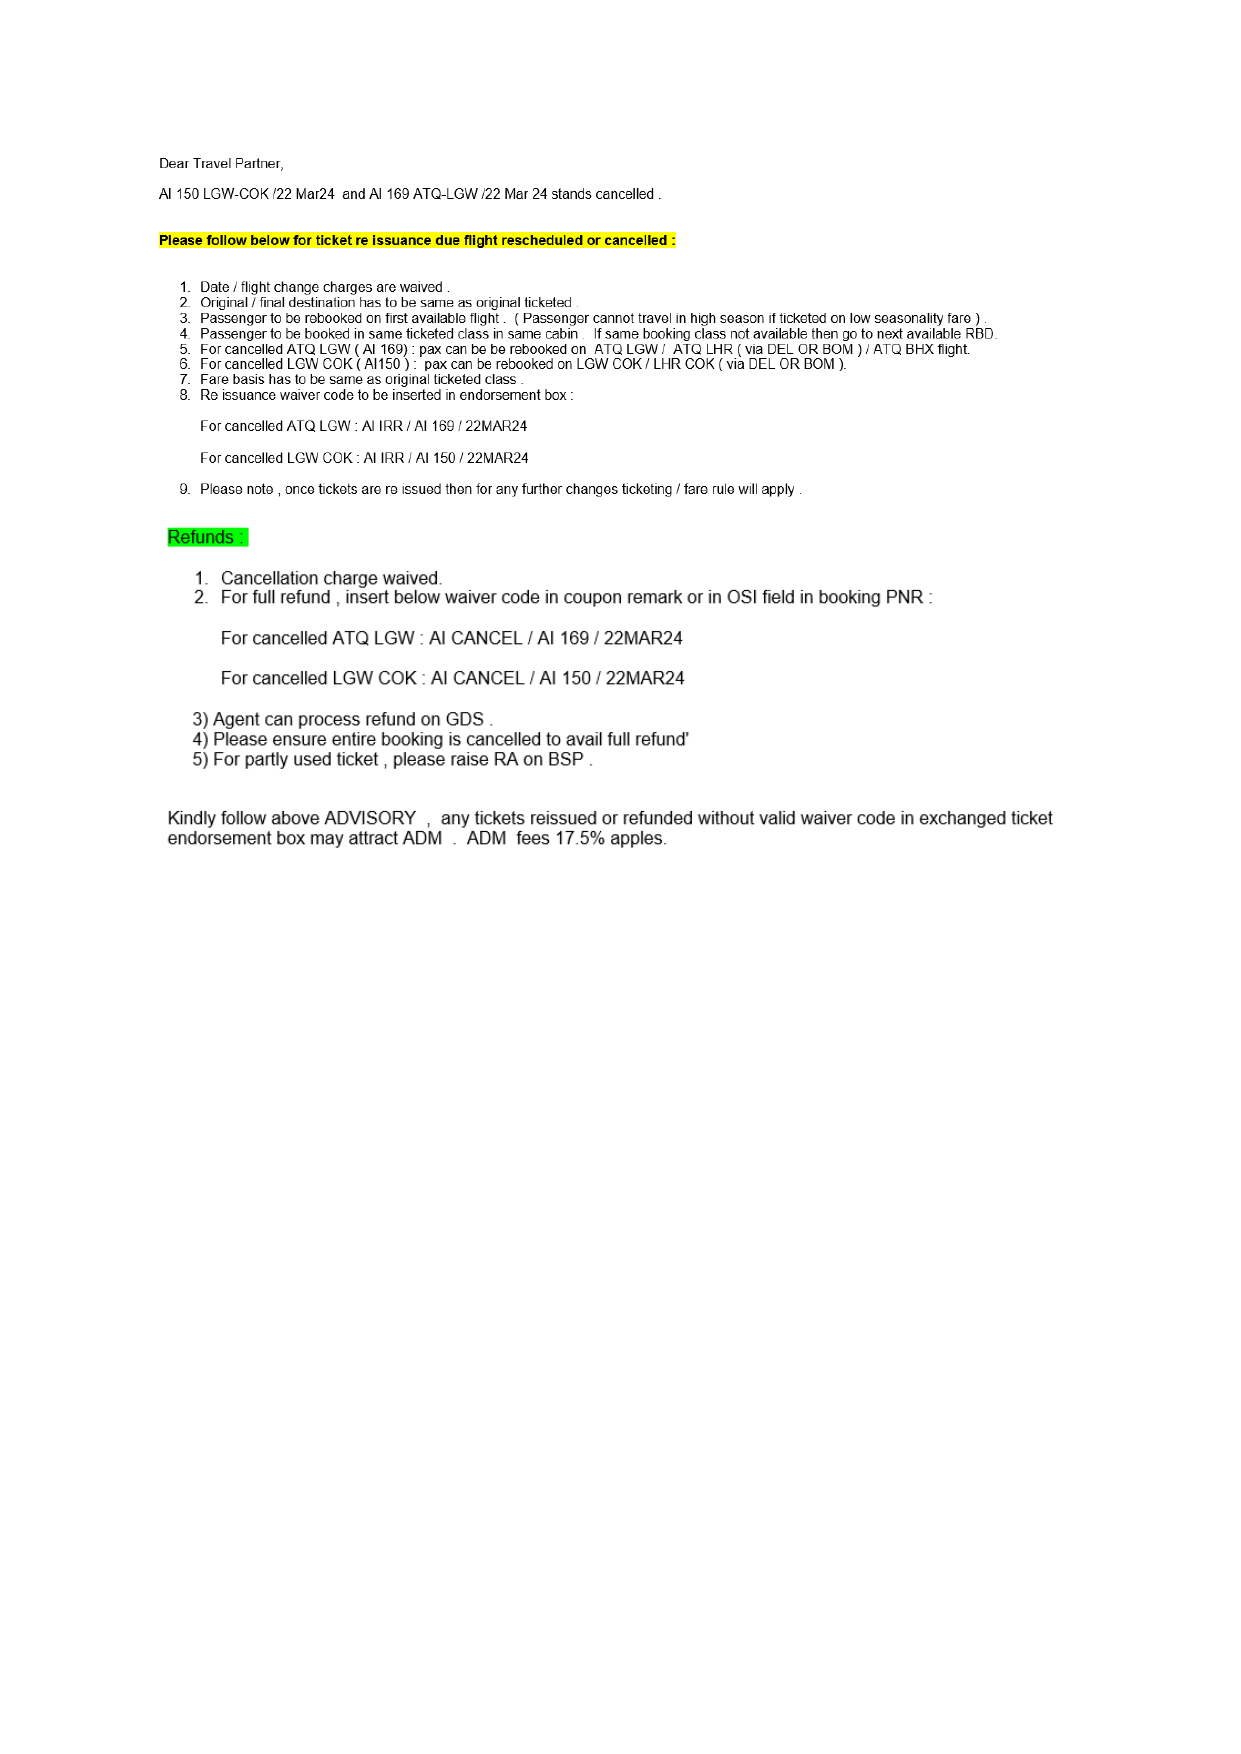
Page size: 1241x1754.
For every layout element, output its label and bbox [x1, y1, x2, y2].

picture [150, 511, 1091, 851]
picture [150, 150, 1091, 509]
